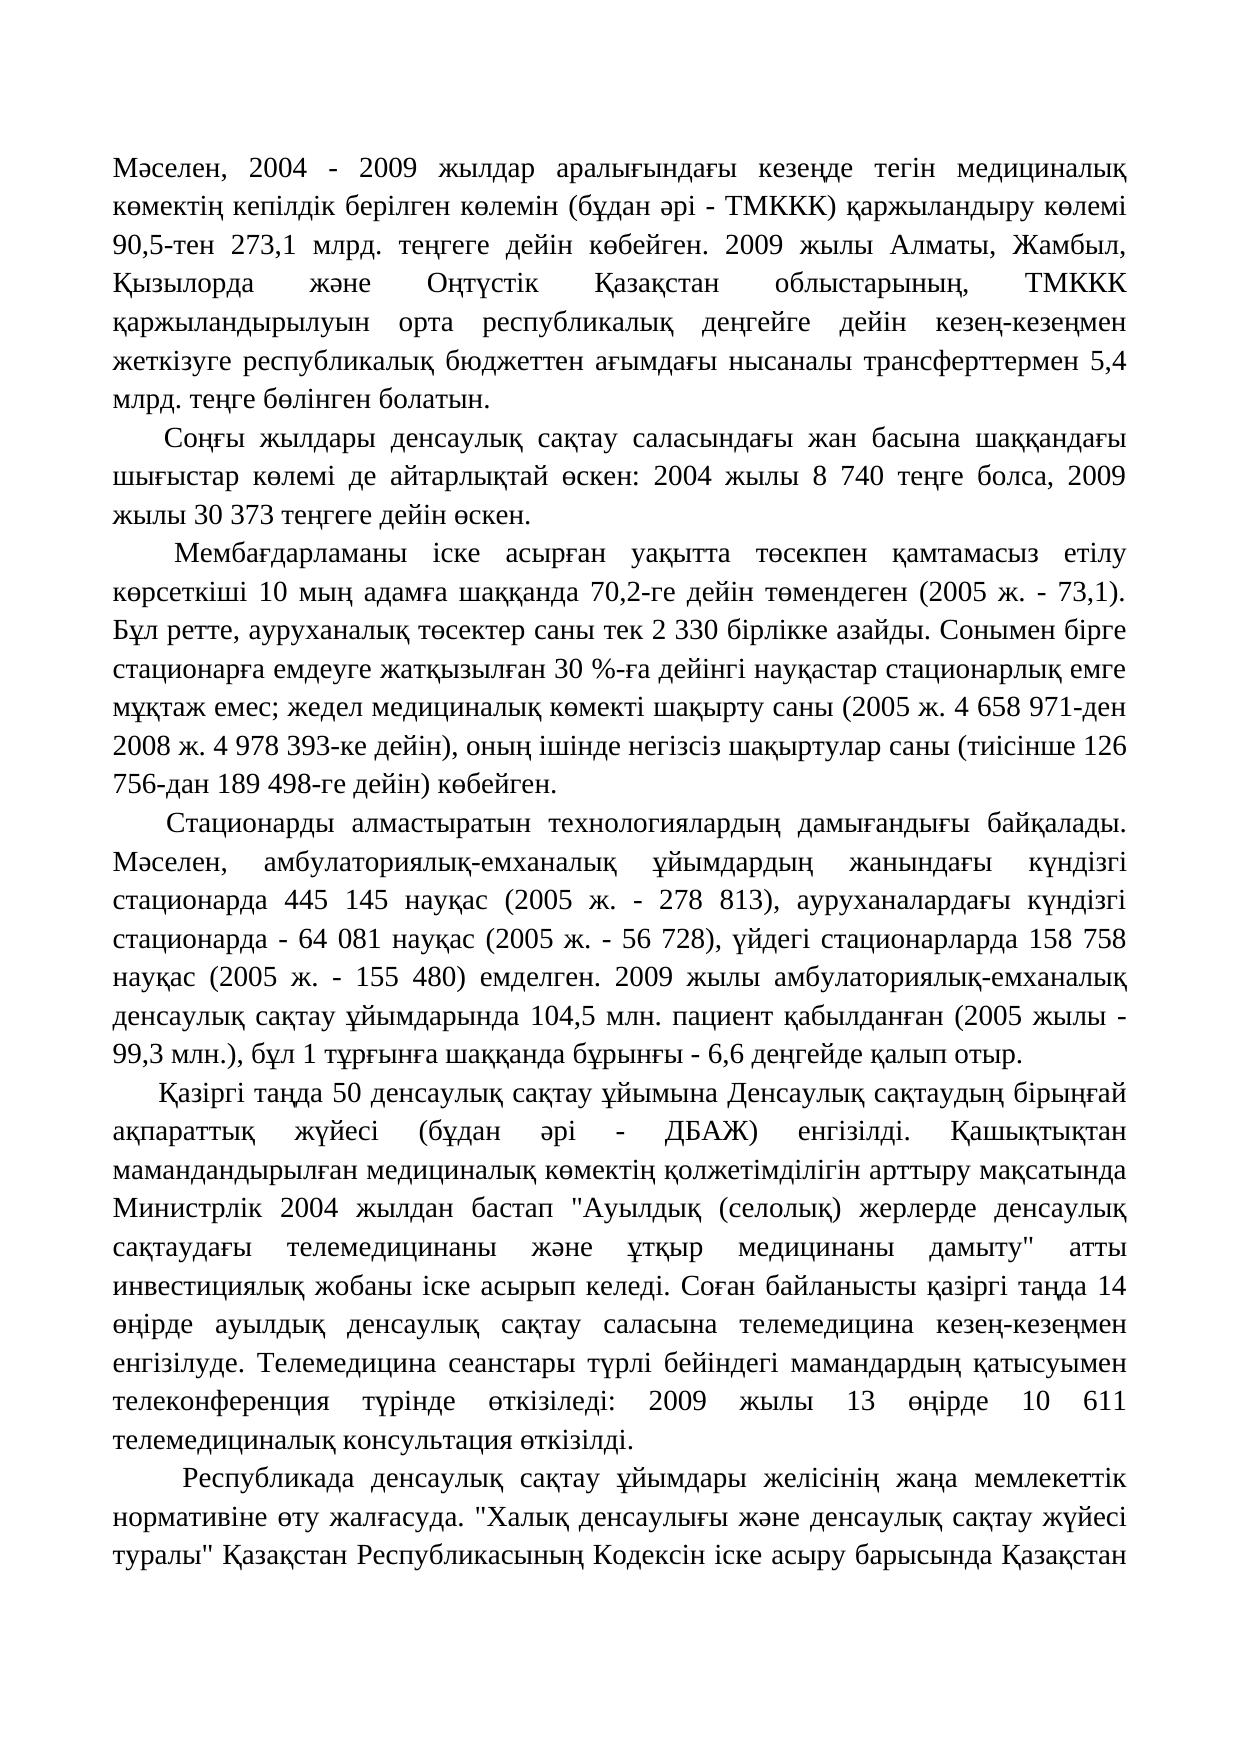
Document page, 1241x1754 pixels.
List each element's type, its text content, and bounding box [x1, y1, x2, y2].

text Қазіргі таңда 50 денсаулық сақтау ұйымына Денсаулық сақтаудың бірыңғай ақпараттық жүйесі (бұдан әрі - ДБАЖ) енгізілді. Қашықтықтан мамандандырылған медициналық көмектің қолжетімділігін арттыру мақсатында Министрлік 2004 жылдан бастап "Ауылдық (селолық) жерлерде денсаулық сақтаудағы телемедицинаны және ұтқыр медицинаны дамыту" атты инвестициялық жобаны іске асырып келеді. Соған байланысты қазіргі таңда 14 өңірде ауылдық денсаулық сақтау саласына телемедицина кезең-кезеңмен енгізілуде. Телемедицина сеанстары түрлі бейіндегі мамандардың қатысуымен телеконференция түрінде өткізіледі: 2009 жылы 13 өңірде 10 611 телемедициналық консультация өткізілді. [112, 1075, 1128, 1455]
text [112, 1460, 1128, 1571]
text Соңғы жылдары денсаулық сақтау саласындағы жан басына шаққандағы шығыстар көлемі де айтарлықтай өскен: 2004 жылы 8 740 теңге болса, 2009 жылы 30 373 теңгеге дейін өскен. [112, 420, 1128, 530]
text Мембағдарламаны іске асырған уақытта төсекпен қамтамасыз етілу көрсеткіші 10 мың адамға шаққанда 70,2-ге дейін төмендеген (2005 ж. - 73,1). Бұл ретте, ауруханалық төсектер саны тек 2 330 бірлікке азайды. Сонымен бірге стационарға емдеуге жатқызылған 30 %-ға дейінгі науқастар стационарлық емге мұқтаж емес; жедел медициналық көмекті шақырту саны (2005 ж. 4 658 971-ден 2008 ж. 4 978 393-ке дейін), оның ішінде негізсіз шақыртулар саны (тиісінше 126 756-дан 189 498-ге дейін) көбейген. [112, 535, 1128, 800]
text Стационарды алмастыратын технологиялардың дамығандығы байқалады. Мәселен, амбулаториялық-емханалық ұйымдардың жанындағы күндізгі стационарда 445 145 науқас (2005 ж. - 278 813), ауруханалардағы күндізгі стационарда - 64 081 науқас (2005 ж. - 56 728), үйдегі стационарларда 158 758 науқас (2005 ж. - 155 480) емделген. 2009 жылы амбулаториялық-емханалық денсаулық сақтау ұйымдарында 104,5 млн. пациент қабылданған (2005 жылы - 99,3 млн.), бұл 1 тұрғынға шаққанда бұрынғы - 6,6 деңгейде қалып отыр. [112, 805, 1128, 1070]
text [112, 150, 1128, 415]
